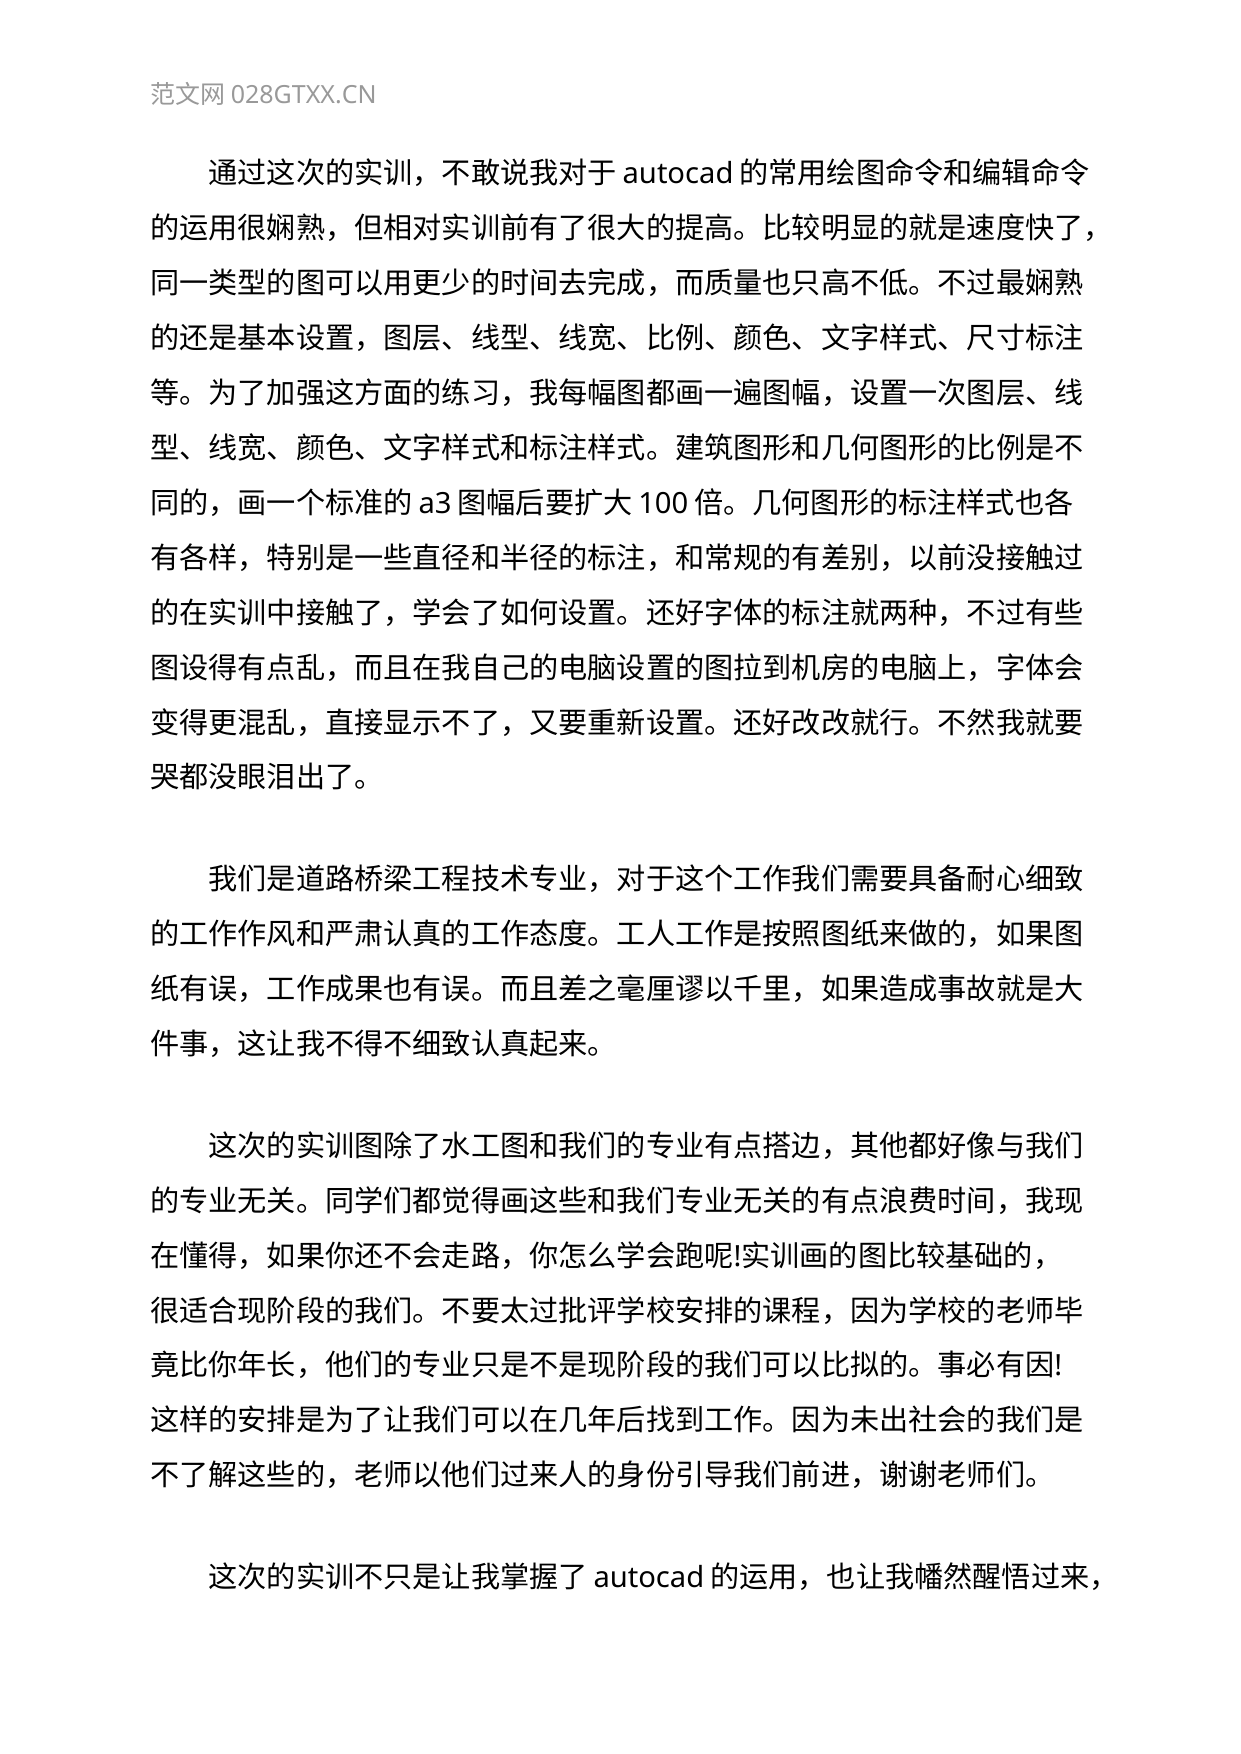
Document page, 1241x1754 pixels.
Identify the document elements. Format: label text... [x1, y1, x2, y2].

text 这次的实训图除了水工图和我们的专业有点搭边，其他都好像与我们的专业无关。同学们都觉得画这些和我们专业无关的有点浪费时间，我现在懂得，如果你还不会走路，你怎么学会跑呢!实训画的图比较基础的，很适合现阶段的我们。不要太过批评学校安排的课程，因为学校的老师毕竟比你年长，他们的专业只是不是现阶段的我们可以比拟的。事必有因!这样的安排是为了让我们可以在几年后找到工作。因为未出社会的我们是不了解这些的，老师以他们过来人的身份引导我们前进，谢谢老师们。 [150, 1122, 1090, 1494]
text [150, 1554, 1090, 1596]
text 通过这次的实训，不敢说我对于autocad的常用绘图命令和编辑命令的运用很娴熟，但相对实训前有了很大的提高。比较明显的就是速度快了，同一类型的图可以用更少的时间去完成，而质量也只高不低。不过最娴熟的还是基本设置，图层、线型、线宽、比例、颜色、文字样式、尺寸标注等。为了加强这方面的练习，我每幅图都画一遍图幅，设置一次图层、线型、线宽、颜色、文字样式和标注样式。建筑图形和几何图形的比例是不同的，画一个标准的a3图幅后要扩大100倍。几何图形的标注样式也各有各样，特别是一些直径和半径的标注，和常规的有差别，以前没接触过的在实训中接触了，学会了如何设置。还好字体的标注就两种，不过有些图设得有点乱，而且在我自己的电脑设置的图拉到机房的电脑上，字体会变得更混乱，直接显示不了，又要重新设置。还好改改就行。不然我就要哭都没眼泪出了。 [150, 150, 1090, 796]
text 我们是道路桥梁工程技术专业，对于这个工作我们需要具备耐心细致的工作作风和严肃认真的工作态度。工人工作是按照图纸来做的，如果图纸有误，工作成果也有误。而且差之毫厘谬以千里，如果造成事故就是大件事，这让我不得不细致认真起来。 [150, 856, 1090, 1063]
